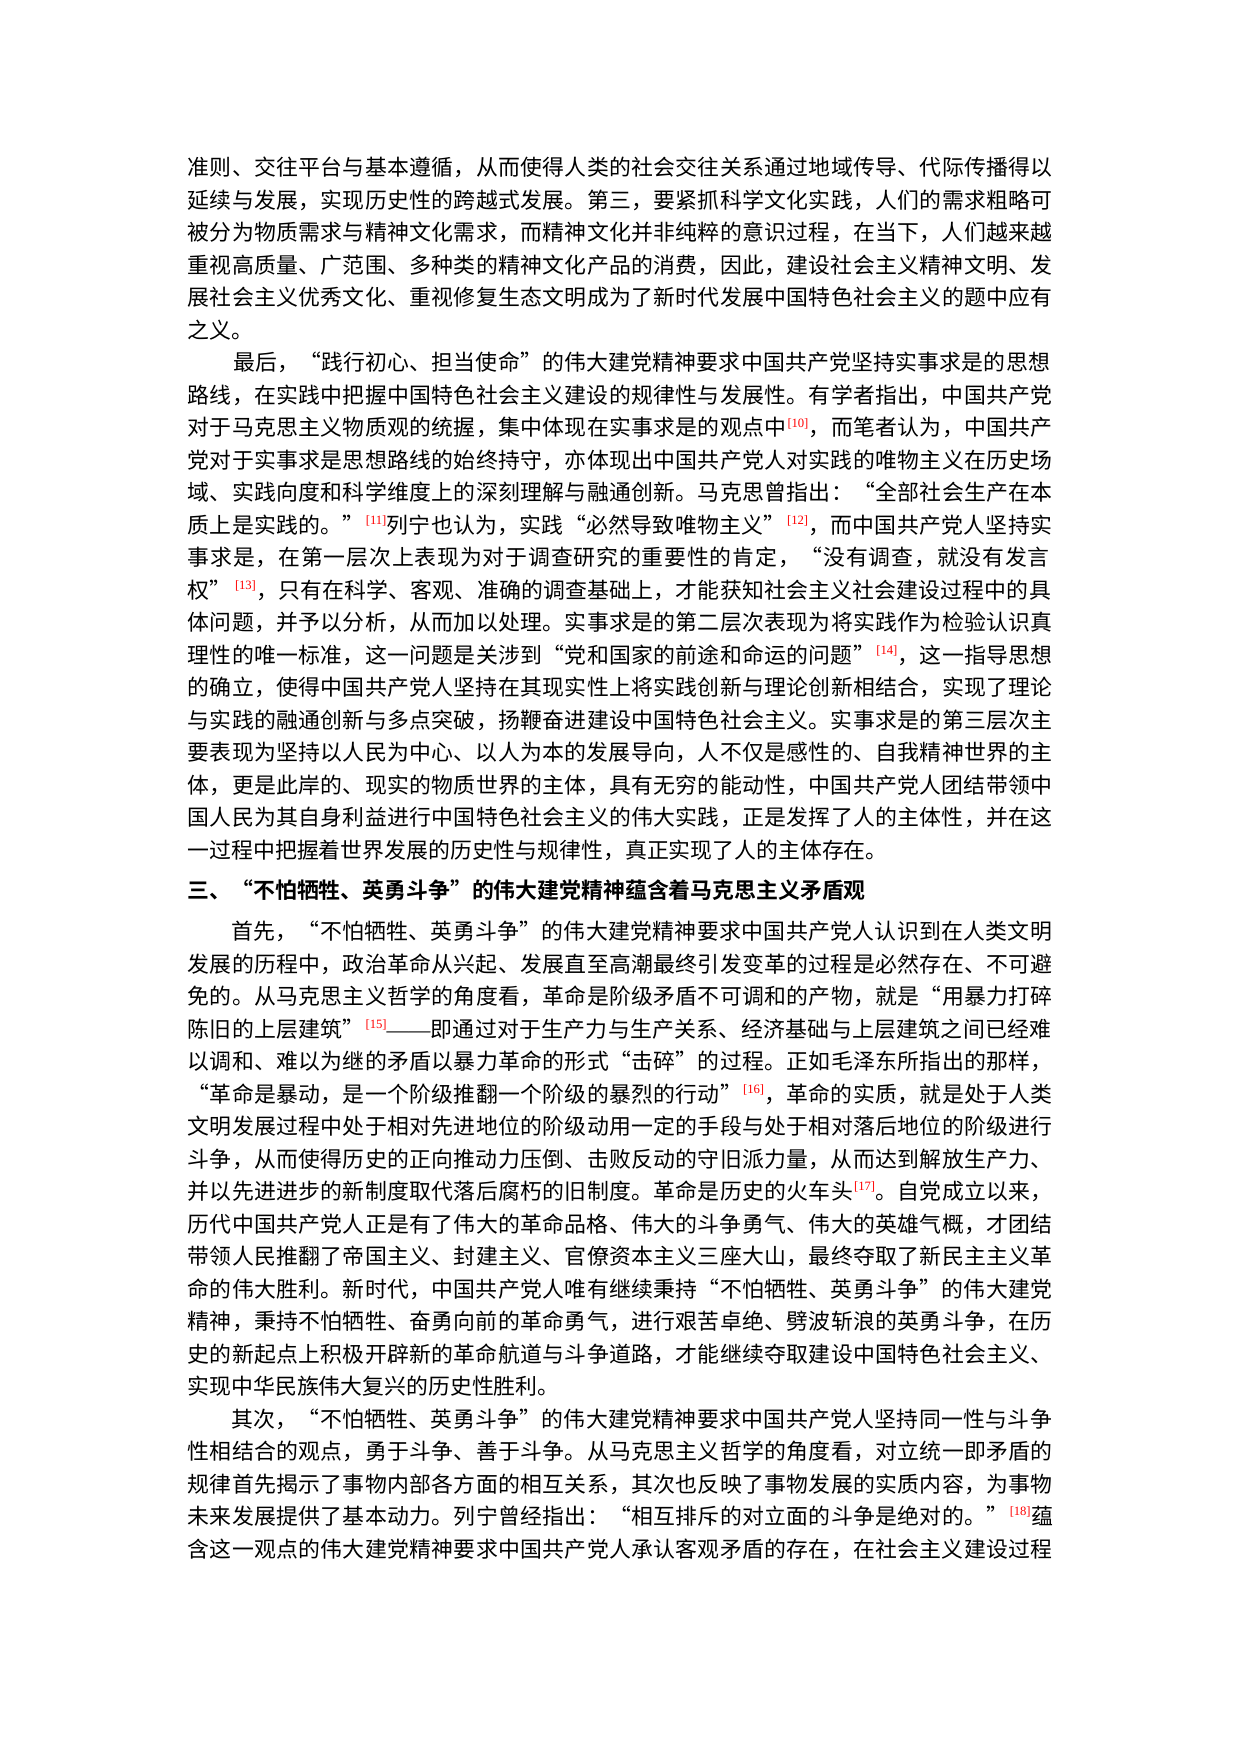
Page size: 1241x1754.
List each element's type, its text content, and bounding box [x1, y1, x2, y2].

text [187, 150, 1053, 345]
text 三、“不怕牺牲、英勇斗争”的伟大建党精神蕴含着马克思主义矛盾观 [187, 873, 1053, 906]
text 最后，“践行初心、担当使命”的伟大建党精神要求中国共产党坚持实事求是的思想路线，在实践中把握中国特色社会主义建设的规律性与发展性。有学者指出，中国共产党对于马克思主义物质观的统握，集中体现在实事求是的观点中[10]，而笔者认为，中国共产党对于实事求是思想路线的始终持守，亦体现出中国共产党人对实践的唯物主义在历史场域、实践向度和科学维度上的深刻理解与融通创新。马克思曾指出：“全部社会生产在本质上是实践的。”[11]列宁也认为，实践“必然导致唯物主义”[12]，而中国共产党人坚持实事求是，在第一层次上表现为对于调查研究的重要性的肯定，“没有调查，就没有发言权” [13]，只有在科学、客观、准确的调查基础上，才能获知社会主义社会建设过程中的具体问题，并予以分析，从而加以处理。实事求是的第二层次表现为将实践作为检验认识真理性的唯一标准，这一问题是关涉到“党和国家的前途和命运的问题”[14]，这一指导思想的确立，使得中国共产党人坚持在其现实性上将实践创新与理论创新相结合，实现了理论与实践的融通创新与多点突破，扬鞭奋进建设中国特色社会主义。实事求是的第三层次主要表现为坚持以人民为中心、以人为本的发展导向，人不仅是感性的、自我精神世界的主体，更是此岸的、现实的物质世界的主体，具有无穷的能动性，中国共产党人团结带领中国人民为其自身利益进行中国特色社会主义的伟大实践，正是发挥了人的主体性，并在这一过程中把握着世界发展的历史性与规律性，真正实现了人的主体存在。 [187, 345, 1053, 865]
text 首先，“不怕牺牲、英勇斗争”的伟大建党精神要求中国共产党人认识到在人类文明发展的历程中，政治革命从兴起、发展直至高潮最终引发变革的过程是必然存在、不可避免的。从马克思主义哲学的角度看，革命是阶级矛盾不可调和的产物，就是“用暴力打碎陈旧的上层建筑”[15]——即通过对于生产力与生产关系、经济基础与上层建筑之间已经难以调和、难以为继的矛盾以暴力革命的形式“击碎”的过程。正如毛泽东所指出的那样，“革命是暴动，是一个阶级推翻一个阶级的暴烈的行动”[16]，革命的实质，就是处于人类文明发展过程中处于相对先进地位的阶级动用一定的手段与处于相对落后地位的阶级进行斗争，从而使得历史的正向推动力压倒、击败反动的守旧派力量，从而达到解放生产力、并以先进进步的新制度取代落后腐朽的旧制度。革命是历史的火车头[17]。自党成立以来，历代中国共产党人正是有了伟大的革命品格、伟大的斗争勇气、伟大的英雄气概，才团结带领人民推翻了帝国主义、封建主义、官僚资本主义三座大山，最终夺取了新民主主义革命的伟大胜利。新时代，中国共产党人唯有继续秉持“不怕牺牲、英勇斗争”的伟大建党精神，秉持不怕牺牲、奋勇向前的革命勇气，进行艰苦卓绝、劈波斩浪的英勇斗争，在历史的新起点上积极开辟新的革命航道与斗争道路，才能继续夺取建设中国特色社会主义、实现中华民族伟大复兴的历史性胜利。 [187, 914, 1053, 1401]
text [187, 1401, 1053, 1564]
